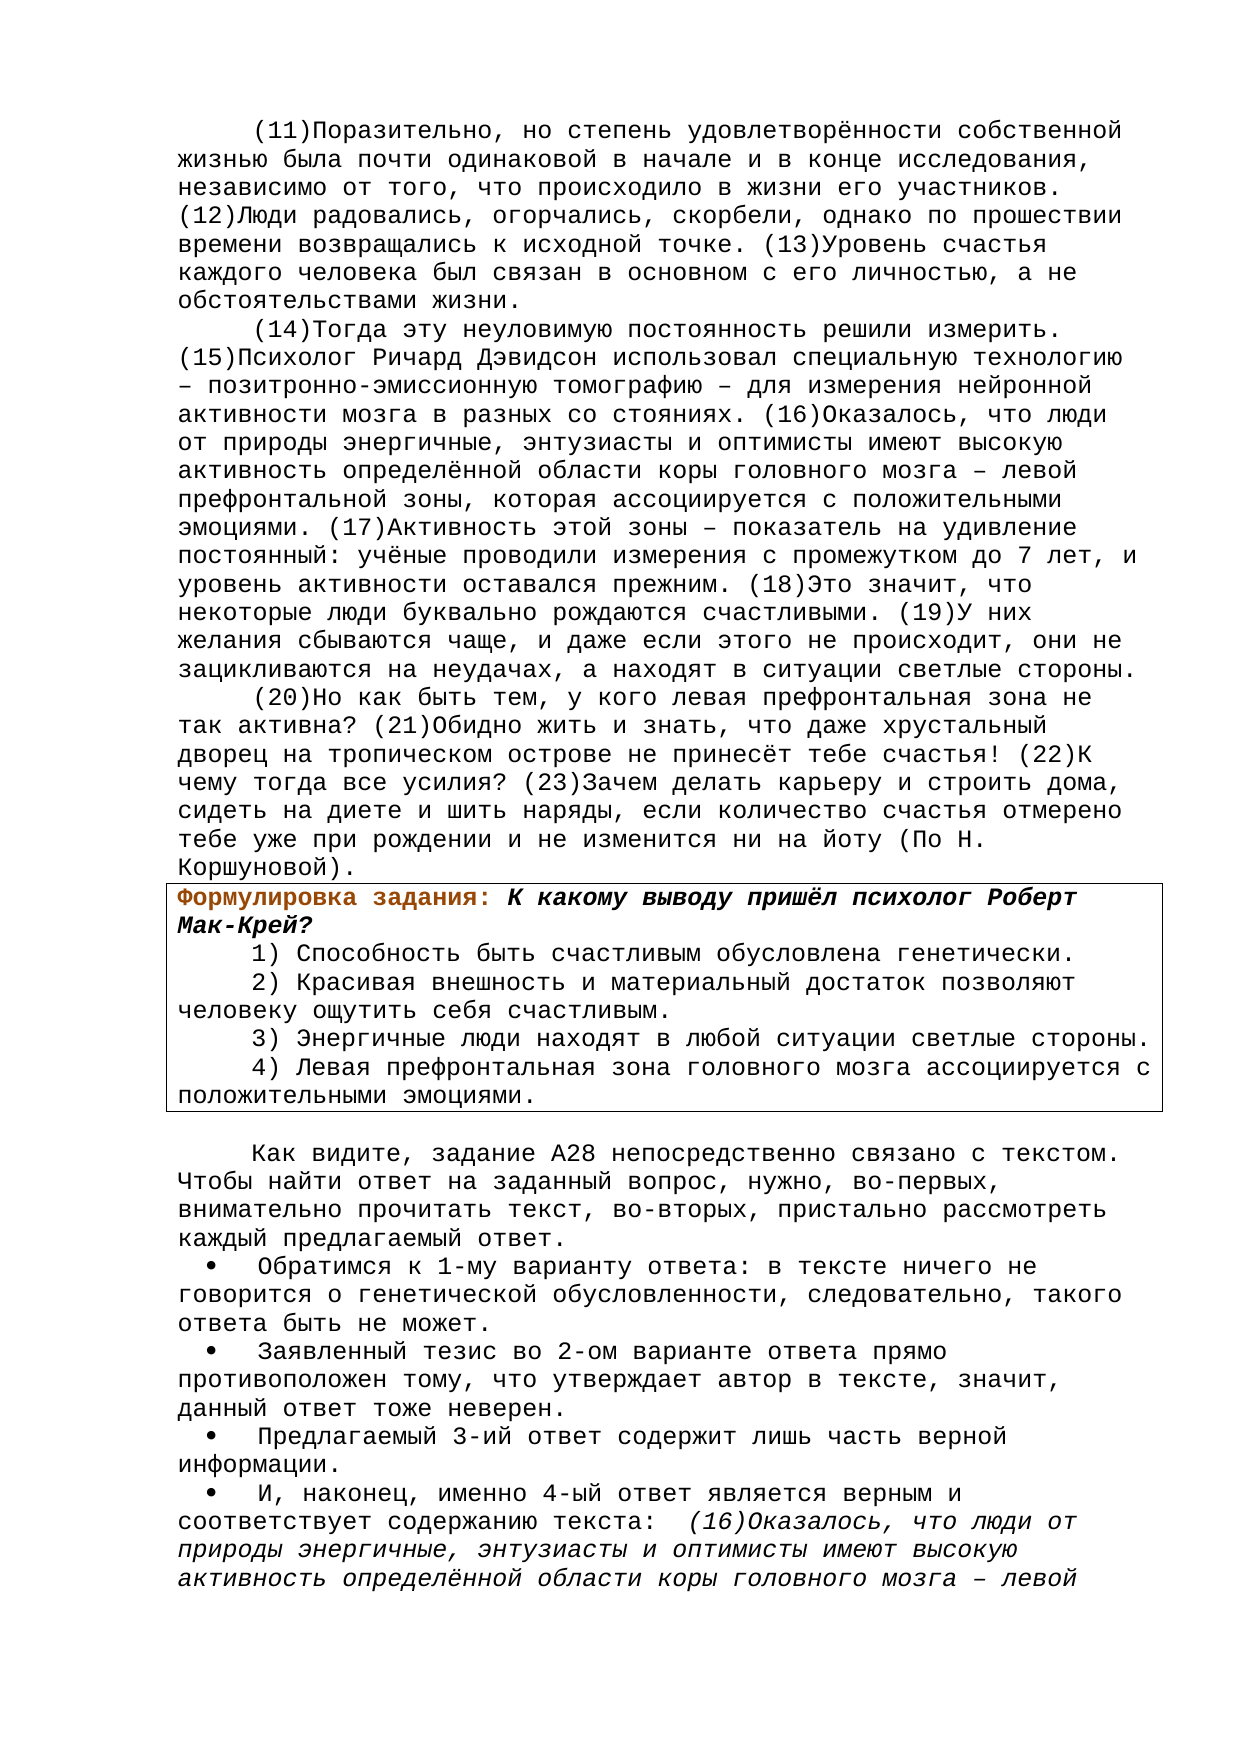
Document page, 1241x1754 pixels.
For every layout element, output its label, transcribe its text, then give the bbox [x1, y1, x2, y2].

text  Предлагаемый 3-ий ответ содержит лишь часть верной информации. [177, 1423, 1152, 1480]
table_header Формулировка задания: К какому выводу пришёл психолог Роберт Мак-Крей? 1) Способность быть счастливым обусловлена генетически. 2) Красивая внешность и материальный достаток позволяют человеку ощутить себя счастливым. 3) Энергичные люди находят в любой ситуации светлые стороны. 4) Левая префронтальная зона головного мозга ассоциируется с положительными эмоциями. [167, 884, 1162, 1111]
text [177, 1480, 1152, 1593]
text (14)Тогда эту неуловимую постоянность решили измерить. (15)Психолог Ричард Дэвидсон использовал специальную технологию – позитронно-эмиссионную томографию – для измерения нейронной активности мозга в разных со стояниях. (16)Оказалось, что люди от природы энергичные, энтузиасты и оптимисты имеют высокую активность определённой области коры головного мозга – левой префронтальной зоны, которая ассоциируется с положительными эмоциями. (17)Активность этой зоны – показатель на удивление постоянный: учёные проводили измерения с промежутком до 7 лет, и уровень активности оставался прежним. (18)Это значит, что некоторые люди буквально рождаются счастливыми. (19)У них желания сбываются чаще, и даже если этого не происходит, они не зацикливаются на неудачах, а находят в ситуации светлые стороны. [177, 316, 1152, 685]
text Как видите, задание А28 непосредственно связано с текстом. Чтобы найти ответ на заданный вопрос, нужно, во-первых, внимательно прочитать текст, во-вторых, пристально рассмотреть каждый предлагаемый ответ. [177, 1140, 1152, 1253]
text (11)Поразительно, но степень удовлетворённости собственной жизнью была почти одинаковой в начале и в конце исследования, независимо от того, что происходило в жизни его участников. (12)Люди радовались, огорчались, скорбели, однако по прошествии времени возвращались к исходной точке. (13)Уровень счастья каждого человека был связан в основном с его личностью, а не обстоятельствами жизни. [177, 118, 1152, 316]
text  Заявленный тезис во 2-ом варианте ответа прямо противоположен тому, что утверждает автор в тексте, значит, данный ответ тоже неверен. [177, 1338, 1152, 1423]
text (20)Но как быть тем, у кого левая префронтальная зона не так активна? (21)Обидно жить и знать, что даже хрустальный дворец на тропическом острове не принесёт тебе счастья! (22)К чему тогда все усилия? (23)Зачем делать карьеру и строить дома, сидеть на диете и шить наряды, если количество счастья отмерено тебе уже при рождении и не изменится ни на йоту (По Н. Коршуновой). [177, 685, 1152, 883]
text  Обратимся к 1-му варианту ответа: в тексте ничего не говорится о генетической обусловленности, следовательно, такого ответа быть не может. [177, 1253, 1152, 1338]
